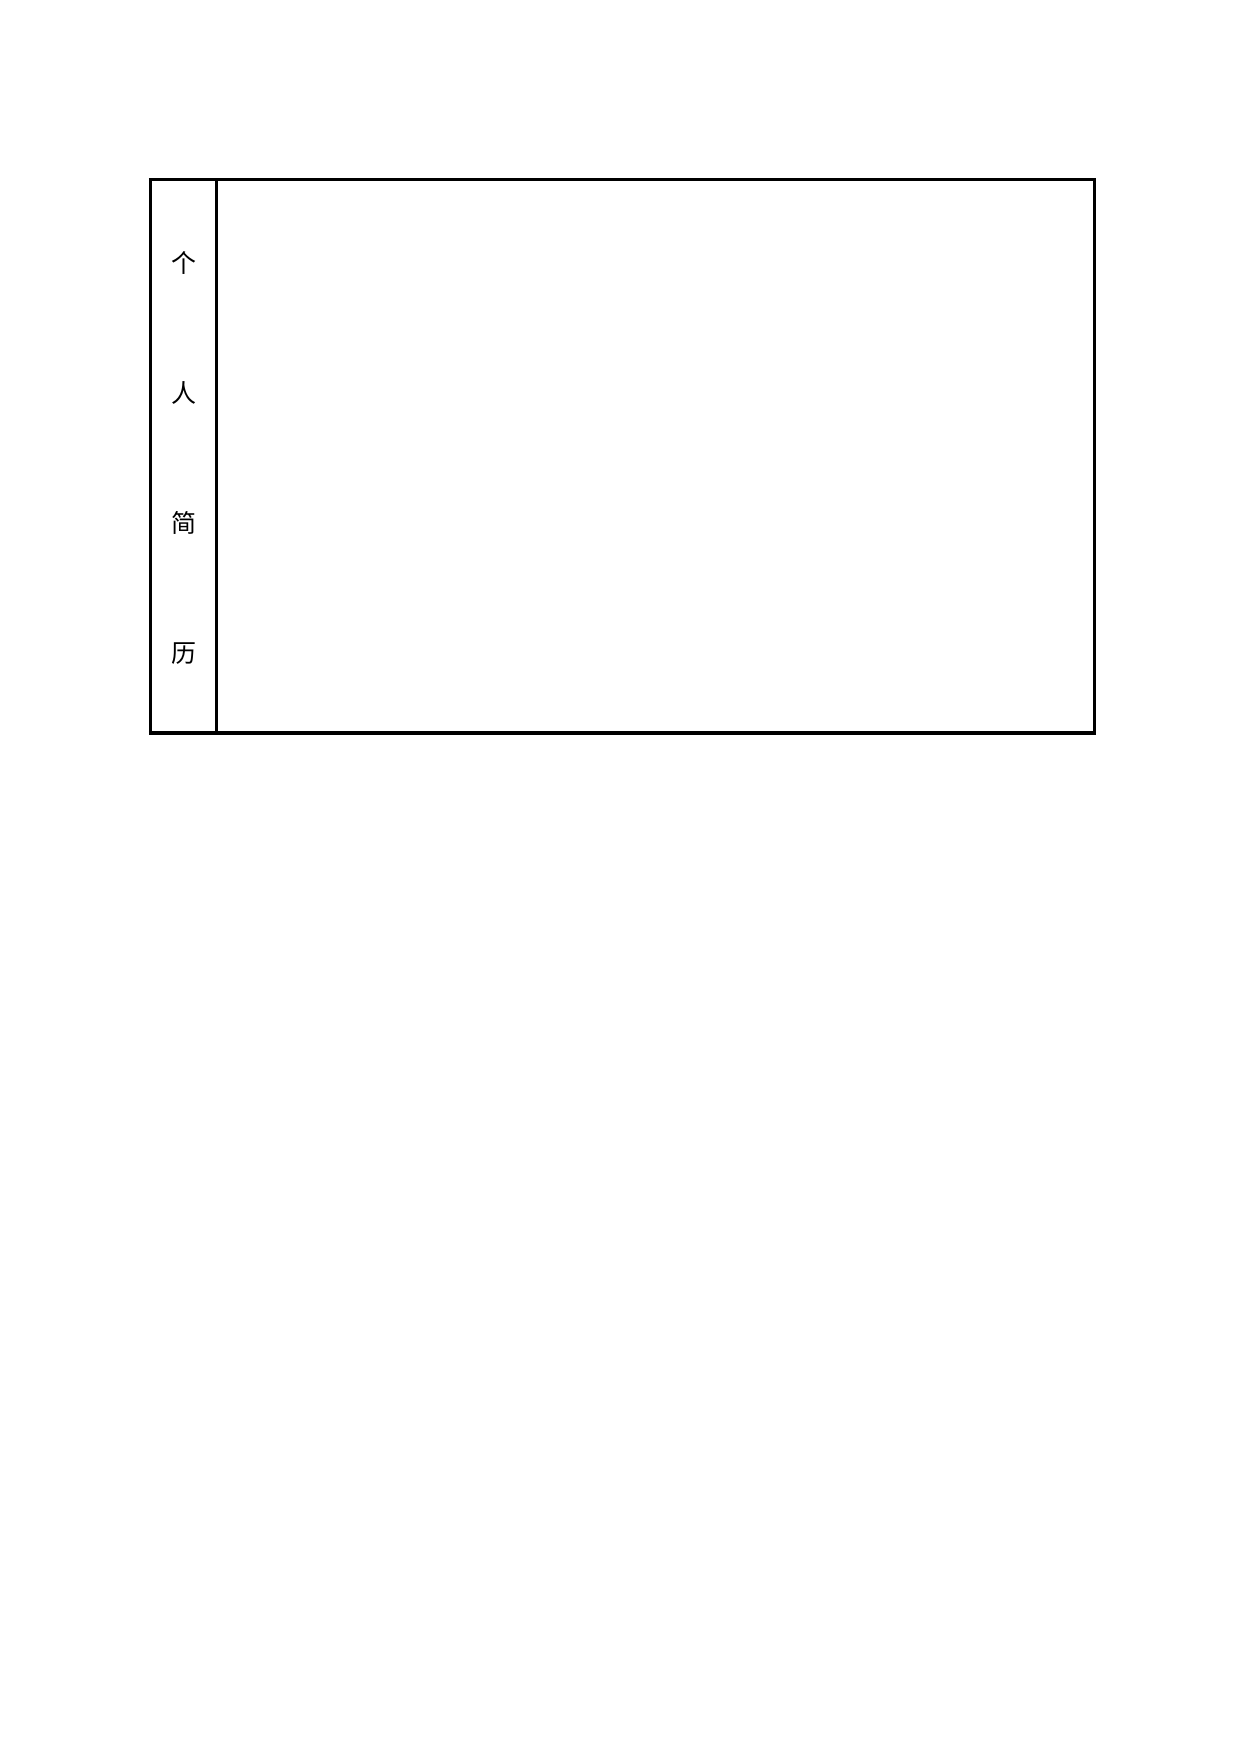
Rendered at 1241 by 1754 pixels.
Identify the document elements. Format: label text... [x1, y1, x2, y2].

table_cell 个 人 简 历 [152, 181, 215, 731]
table_cell [218, 181, 1093, 731]
